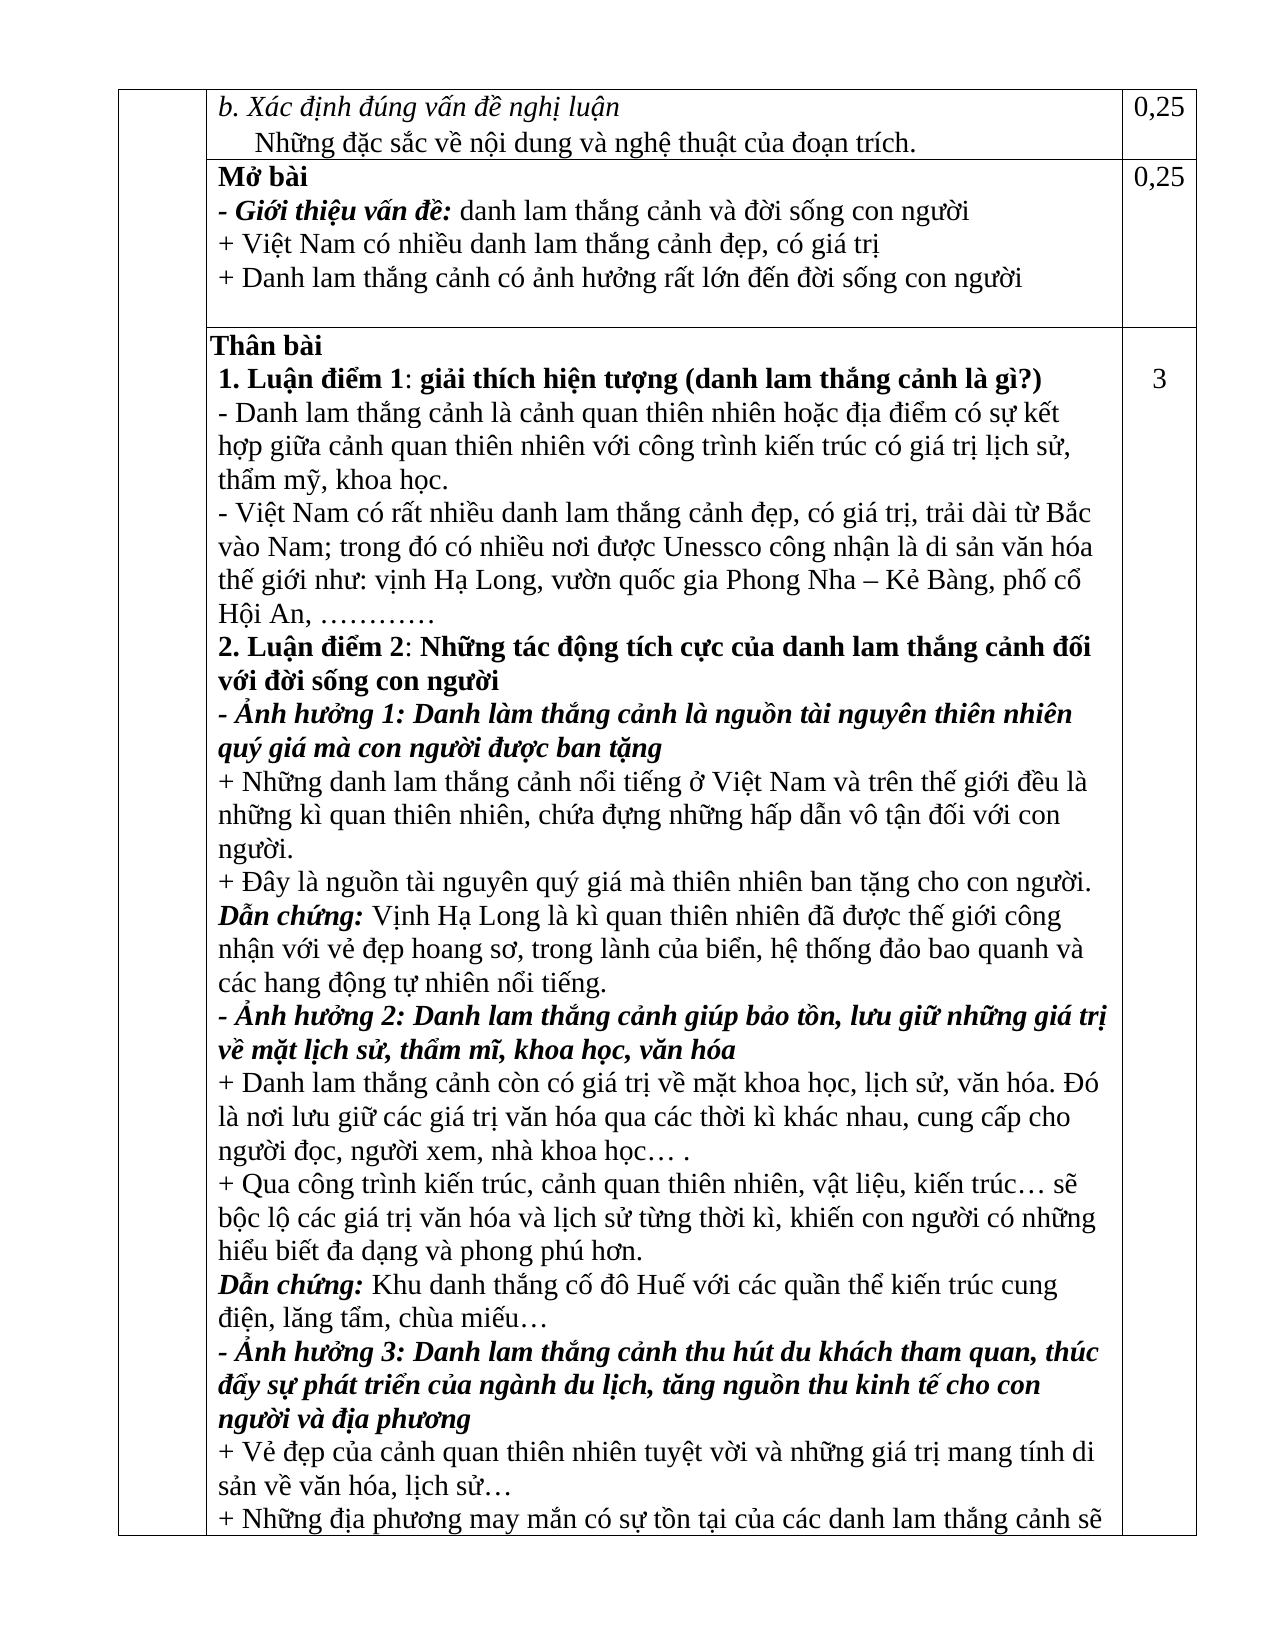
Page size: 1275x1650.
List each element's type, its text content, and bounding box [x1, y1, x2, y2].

table_cell b. Xác định đúng vấn đề nghị luận Những đặc sắc về nội dung và nghệ thuật của đoạn trích. [207, 90, 1122, 159]
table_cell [207, 328, 1122, 1535]
table_cell 3 [1123, 328, 1196, 1535]
table_cell 0,25 [1123, 90, 1196, 159]
table_cell Mở bài - Giới thiệu vấn đề: danh lam thắng cảnh và đời sống con người + Việt Nam có nhiều danh lam thắng cảnh đẹp, có giá trị + Danh lam thắng cảnh có ảnh hưởng rất lớn đến đời sống con người [207, 160, 1122, 327]
table_cell 0,25 [1123, 160, 1196, 327]
